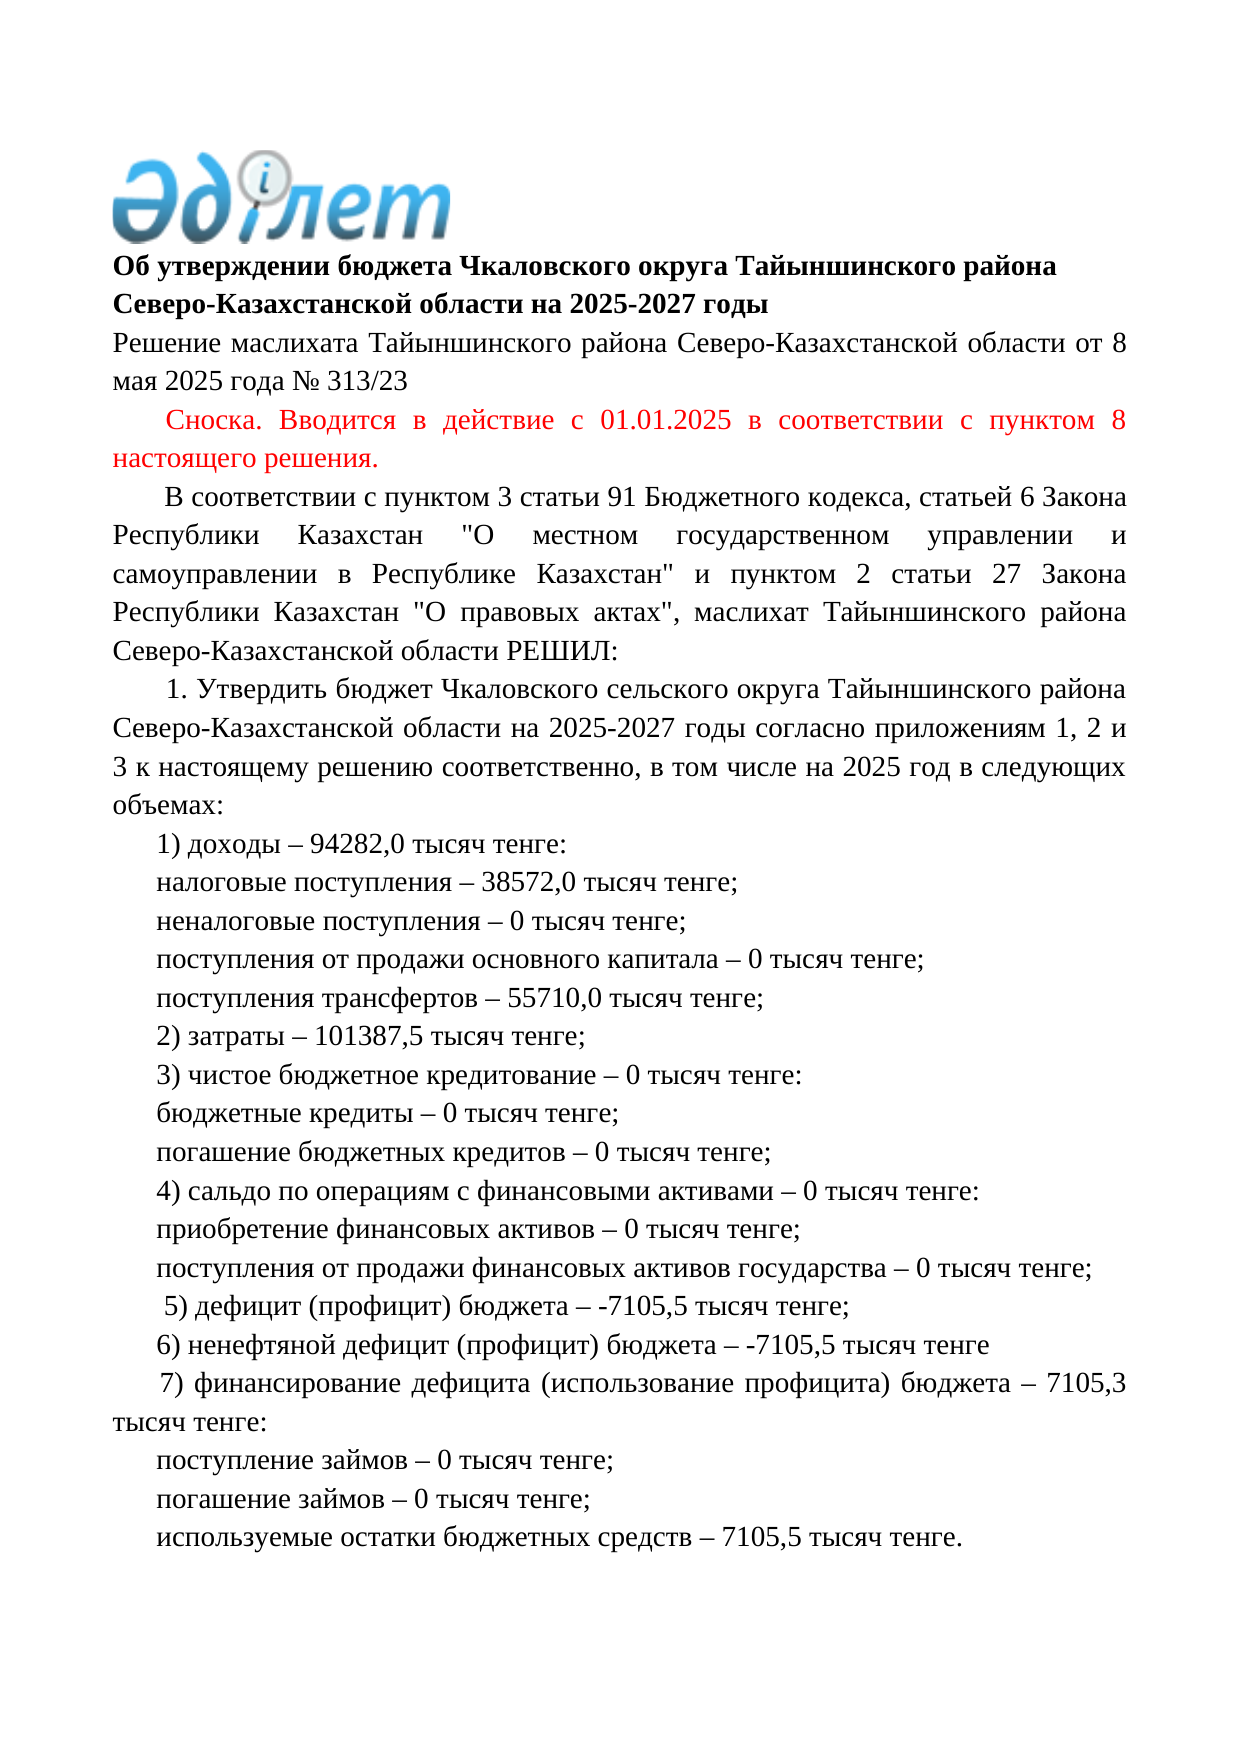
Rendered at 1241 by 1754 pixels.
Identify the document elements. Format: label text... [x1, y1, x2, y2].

text Об утверждении бюджета Чкаловского округа Тайыншинского района Северо-Казахстанской области на 2025-2027 годы [112, 248, 1128, 320]
text 2) затраты – 101387,5 тысяч тенге; [112, 1018, 1128, 1052]
text 6) ненефтяной дефицит (профицит) бюджета – -7105,5 тысяч тенге [112, 1327, 1128, 1360]
text В соответствии с пунктом 3 статьи 91 Бюджетного кодекса, статьей 6 Закона Республики Казахстан "О местном государственном управлении и самоуправлении в Республике Казахстан" и пунктом 2 статьи 27 Закона Республики Казахстан "О правовых актах", маслихат Тайыншинского района Северо-Казахстанской области РЕШИЛ: [112, 479, 1128, 667]
text приобретение финансовых активов – 0 тысяч тенге; [112, 1211, 1128, 1245]
text поступления трансфертов – 55710,0 тысяч тенге; [112, 980, 1128, 1013]
text поступления от продажи основного капитала – 0 тысяч тенге; [112, 941, 1128, 975]
text 1) доходы – 94282,0 тысяч тенге: [112, 826, 1128, 859]
text 3) чистое бюджетное кредитование – 0 тысяч тенге: [112, 1057, 1128, 1091]
text неналоговые поступления – 0 тысяч тенге; [112, 903, 1128, 936]
text погашение бюджетных кредитов – 0 тысяч тенге; [112, 1134, 1128, 1168]
text используемые остатки бюджетных средств – 7105,5 тысяч тенге. [112, 1519, 1128, 1553]
text налоговые поступления – 38572,0 тысяч тенге; [112, 864, 1128, 898]
text поступление займов – 0 тысяч тенге; [112, 1442, 1128, 1476]
text погашение займов – 0 тысяч тенге; [112, 1481, 1128, 1514]
text 1. Утвердить бюджет Чкаловского сельского округа Тайыншинского района Северо-Казахстанской области на 2025-2027 годы согласно приложениям 1, 2 и 3 к настоящему решению соответственно, в том числе на 2025 год в следующих объемах: [112, 672, 1128, 821]
text бюджетные кредиты – 0 тысяч тенге; [112, 1096, 1128, 1129]
text Решение маслихата Тайыншинского района Северо-Казахстанской области от 8 мая 2025 года № 313/23 [112, 325, 1128, 397]
text поступления от продажи финансовых активов государства – 0 тысяч тенге; [112, 1250, 1128, 1283]
text 4) сальдо по операциям с финансовыми активами – 0 тысяч тенге: [112, 1173, 1128, 1206]
text Сноска. Вводится в действие с 01.01.2025 в соответствии с пунктом 8 настоящего решения. [112, 402, 1128, 474]
text 7) финансирование дефицита (использование профицита) бюджета – 7105,3 тысяч тенге: [112, 1365, 1128, 1437]
text 5) дефицит (профицит) бюджета – -7105,5 тысяч тенге; [112, 1288, 1128, 1322]
picture [112, 150, 451, 244]
